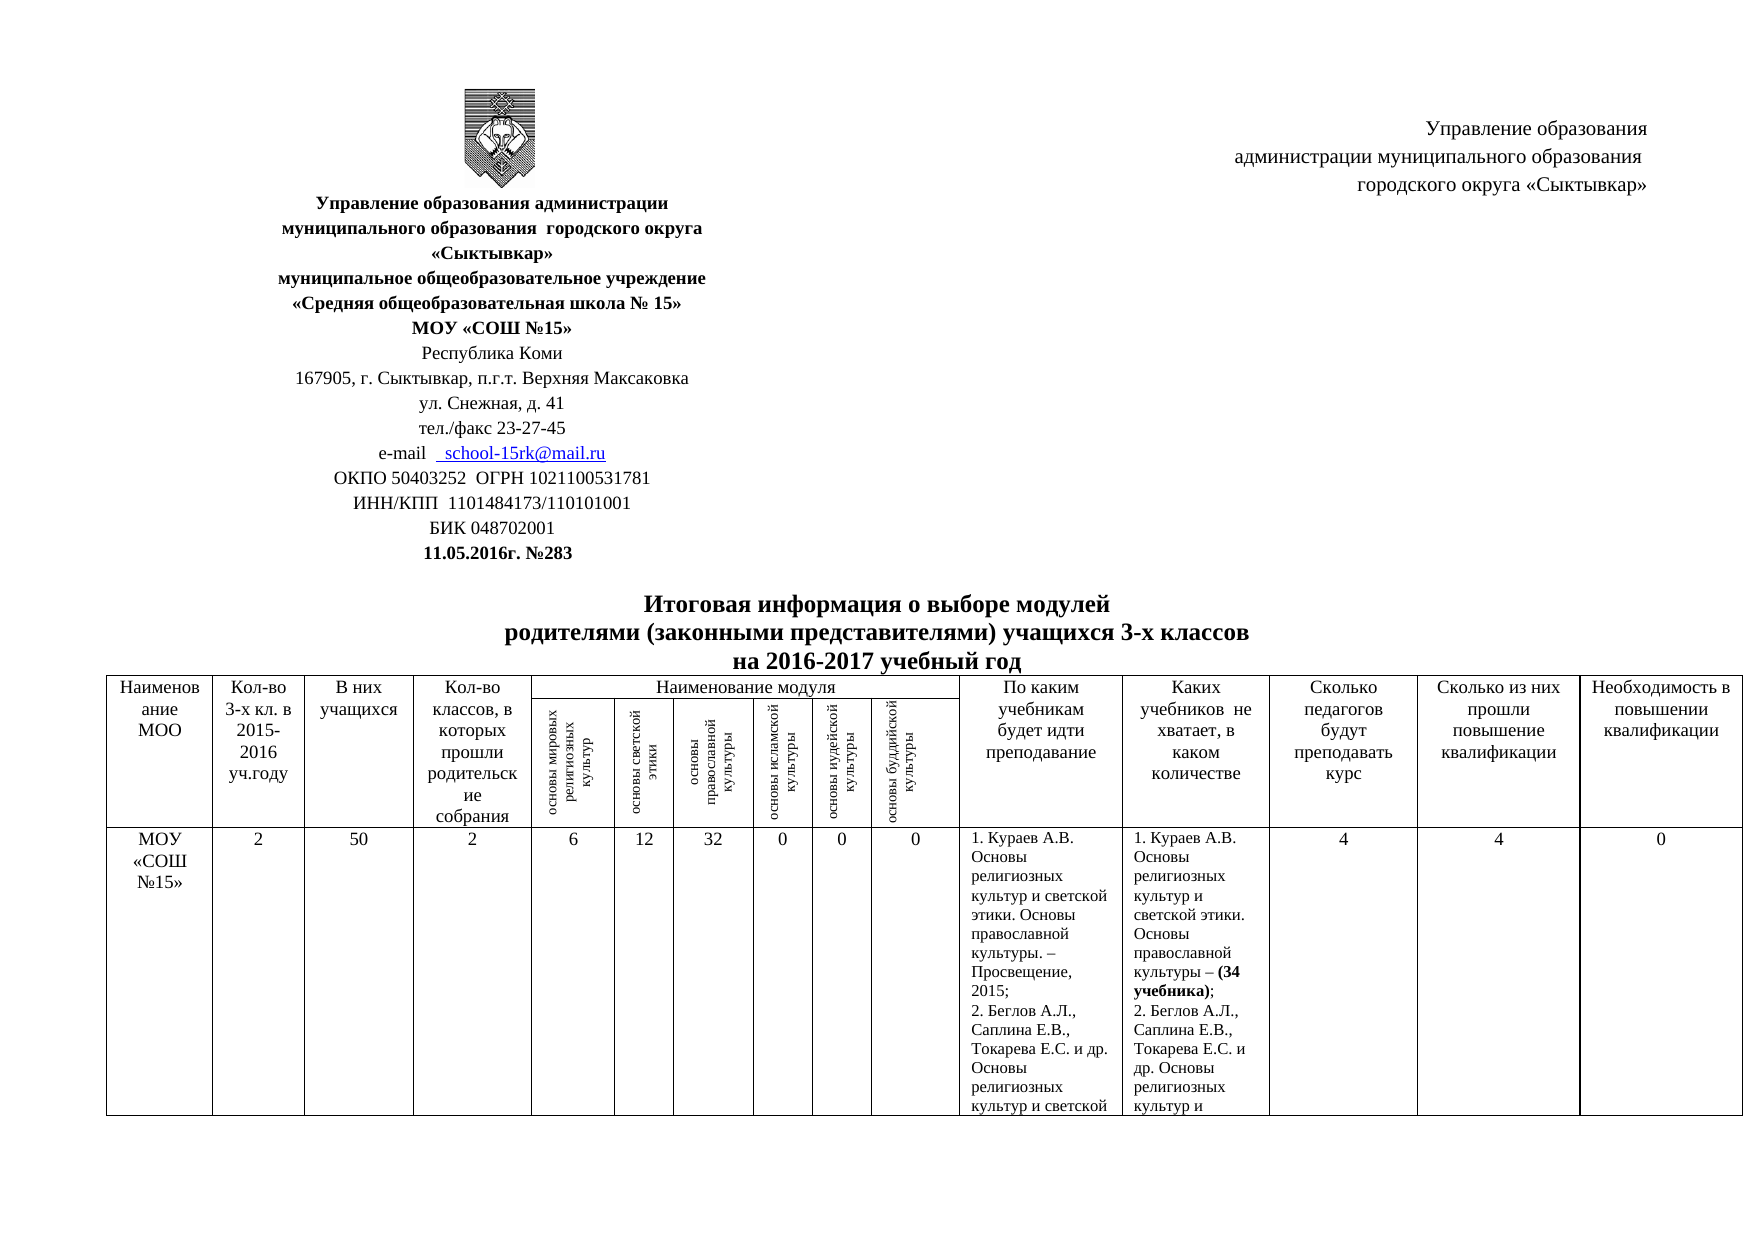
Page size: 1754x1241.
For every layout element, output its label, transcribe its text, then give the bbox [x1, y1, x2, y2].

table_cell 4 [1418, 828, 1579, 1115]
table_header Наименование модуля [532, 676, 959, 697]
table_cell основы православной культуры [674, 699, 753, 827]
table_cell основы иудейской культуры [813, 699, 871, 827]
table_header Управление образования администрации муниципального образования городского округа «Сыктывкар» [877, 89, 1647, 589]
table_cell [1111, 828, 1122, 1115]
table_header В них учащихся [305, 676, 413, 827]
table_cell 2 [414, 828, 531, 1115]
table_cell МОУ «СОШ №15» [107, 828, 212, 1115]
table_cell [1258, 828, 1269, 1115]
table_cell основы исламской культуры [754, 699, 812, 827]
table_cell 50 [305, 828, 413, 1115]
table_cell 12 [615, 828, 673, 1115]
picture [463, 88, 535, 186]
table_header Сколько педагогов будут преподавать курс [1270, 676, 1417, 827]
table_header Кол-во 3-х кл. в 2015-2016 уч.году [213, 676, 304, 827]
text родителями (законными представителями) учащихся 3-х классов [118, 617, 1636, 646]
table_cell основы мировых религиозных культур [532, 699, 614, 827]
table_cell основы светской этики [615, 699, 673, 827]
table_header Управление образования администрации муниципального образования городского округа «Сыктывкар» муниципальное общеобразовательное учреждение «Средняя общеобразовательная школа № 15» МОУ «СОШ №15» Республика Коми . Сыктывкар, п.г.т. Верхняя Максаковка ул. Снежная, д. 41 тел./факс 23-27-45 e-mail school-15rk@mail.ru ОКПО 50403252 ОГРН 1021100531781 ИНН/КПП 1101484173/110101001 БИК 048702001 11.05.2016г. №283 [107, 89, 877, 589]
table_cell 0 [813, 828, 871, 1115]
table_cell 32 [674, 828, 753, 1115]
table_cell 0 [1581, 828, 1742, 1115]
table_cell 4 [1270, 828, 1417, 1115]
table_cell 0 [754, 828, 812, 1115]
table_header Каких учебников не хватает, в каком количестве [1123, 676, 1269, 827]
text на 2016-2017 учебный год [118, 646, 1636, 675]
table_cell основы буддийской культуры [872, 699, 959, 827]
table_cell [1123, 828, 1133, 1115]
table_header Наименование МОО [107, 676, 212, 827]
text Итоговая информация о выборе модулей [118, 589, 1636, 617]
table_cell 2 [213, 828, 304, 1115]
table_header Необходимость в повышении квалификации [1581, 676, 1742, 827]
table_header Кол-во классов, в которых прошли родительские собрания [414, 676, 531, 827]
table_header Сколько из них прошли повышение квалификации [1418, 676, 1579, 827]
table_header По каким учебникам будет идти преподавание [960, 676, 1122, 827]
table_cell 0 [872, 828, 959, 1115]
table_cell 6 [532, 828, 614, 1115]
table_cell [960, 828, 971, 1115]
